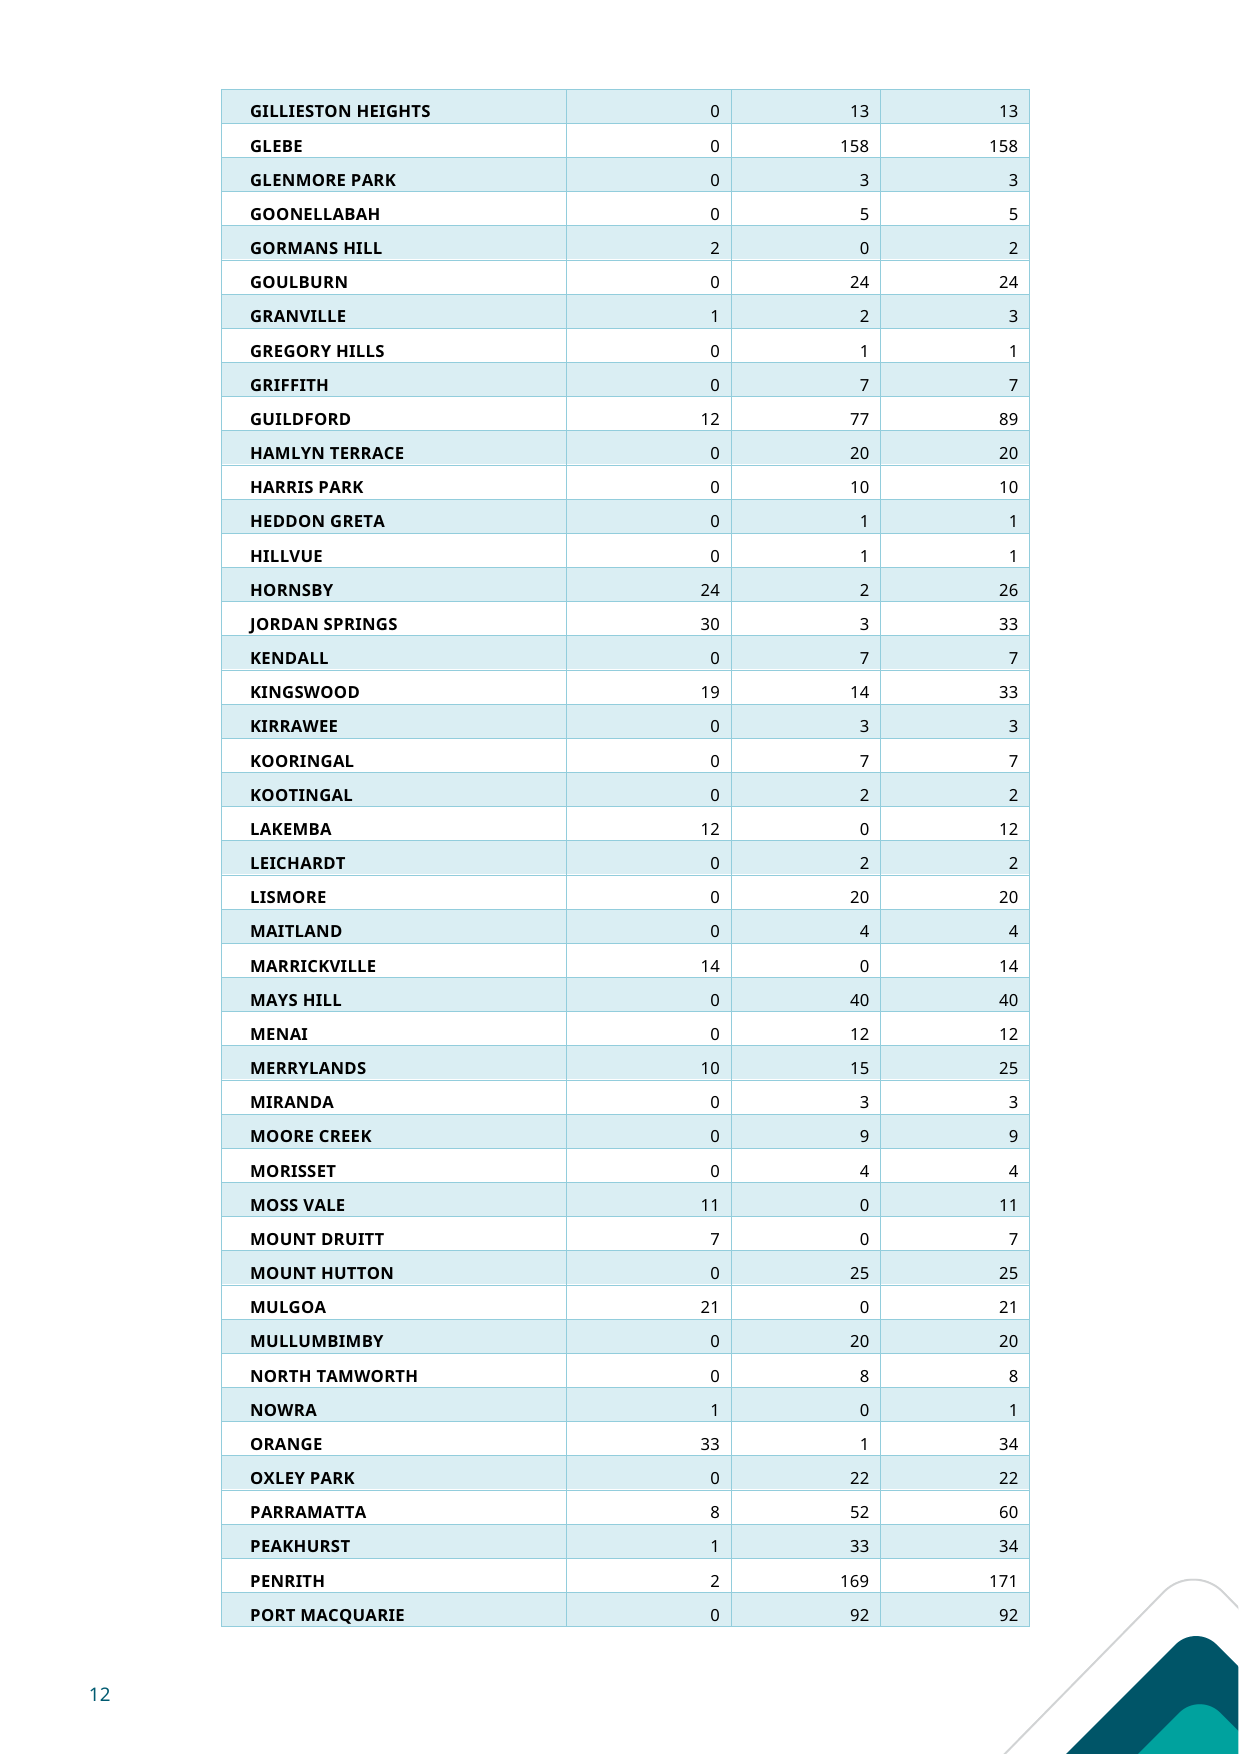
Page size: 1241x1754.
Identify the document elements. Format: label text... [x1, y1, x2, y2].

table_cell KOOTINGAL [222, 773, 566, 806]
table_cell 0 [567, 978, 731, 1011]
table_cell 33 [881, 602, 1029, 635]
table_cell OXLEY PARK [222, 1456, 566, 1489]
table_cell 1 [732, 500, 880, 533]
table_cell MENAI [222, 1012, 566, 1045]
table_cell GLENMORE PARK [222, 158, 566, 191]
table_cell 14 [881, 944, 1029, 977]
table_cell 0 [567, 261, 731, 294]
table_cell 1 [881, 329, 1029, 362]
table_cell 2 [881, 773, 1029, 806]
table_cell 10 [881, 466, 1029, 499]
table_cell 12 [567, 397, 731, 430]
table_cell MIRANDA [222, 1081, 566, 1114]
table_cell 22 [732, 1456, 880, 1489]
table_cell 0 [567, 124, 731, 157]
table_cell 33 [567, 1422, 731, 1455]
table_cell GLEBE [222, 124, 566, 157]
table_cell 0 [567, 876, 731, 909]
table_cell GRANVILLE [222, 295, 566, 328]
table_cell 14 [732, 671, 880, 704]
table_cell 9 [732, 1115, 880, 1148]
table_cell 0 [567, 534, 731, 567]
table_cell 20 [732, 876, 880, 909]
table_cell 1 [732, 1422, 880, 1455]
table_cell 4 [732, 1149, 880, 1182]
table_cell PEAKHURST [222, 1525, 566, 1558]
table_cell 0 [567, 431, 731, 464]
table_cell 24 [567, 568, 731, 601]
table_cell 3 [881, 158, 1029, 191]
table_cell 3 [881, 705, 1029, 738]
table_cell MOUNT HUTTON [222, 1251, 566, 1284]
table_cell 171 [881, 1559, 1029, 1592]
table_cell 169 [732, 1559, 880, 1592]
table_cell HORNSBY [222, 568, 566, 601]
table_cell 0 [732, 1183, 880, 1216]
table_cell 0 [567, 1115, 731, 1148]
table_cell 3 [881, 295, 1029, 328]
table_cell 0 [567, 500, 731, 533]
table_cell 1 [881, 500, 1029, 533]
table_cell 2 [881, 226, 1029, 259]
table_cell 20 [881, 1320, 1029, 1353]
table_cell KIRRAWEE [222, 705, 566, 738]
table_cell MOSS VALE [222, 1183, 566, 1216]
table_cell 0 [567, 773, 731, 806]
table_cell 4 [732, 910, 880, 943]
table_cell 21 [881, 1286, 1029, 1319]
table_cell 2 [567, 1559, 731, 1592]
table_cell 24 [881, 261, 1029, 294]
table_cell 0 [567, 90, 731, 123]
table_cell MULLUMBIMBY [222, 1320, 566, 1353]
table_cell 7 [732, 363, 880, 396]
table_cell 8 [881, 1354, 1029, 1387]
table_cell 20 [732, 431, 880, 464]
table_cell 0 [732, 1388, 880, 1421]
table_cell 40 [881, 978, 1029, 1011]
table_cell 4 [881, 1149, 1029, 1182]
table_cell KOORINGAL [222, 739, 566, 772]
table_cell GREGORY HILLS [222, 329, 566, 362]
table_cell 0 [567, 1012, 731, 1045]
table_cell 3 [732, 1081, 880, 1114]
table_cell 33 [881, 671, 1029, 704]
table_cell 13 [881, 90, 1029, 123]
table_cell 34 [881, 1422, 1029, 1455]
table_cell 20 [732, 1320, 880, 1353]
table_cell KENDALL [222, 636, 566, 669]
table_cell 1 [567, 1525, 731, 1558]
table_cell 0 [567, 329, 731, 362]
table_cell 3 [881, 1081, 1029, 1114]
table_cell 10 [732, 466, 880, 499]
table_cell 0 [567, 705, 731, 738]
table_cell 0 [567, 636, 731, 669]
table_cell 60 [881, 1491, 1029, 1524]
table_cell 1 [567, 295, 731, 328]
table_cell HILLVUE [222, 534, 566, 567]
table_cell 0 [567, 192, 731, 225]
table_cell 12 [881, 1012, 1029, 1045]
table_cell 2 [732, 568, 880, 601]
table_cell MARRICKVILLE [222, 944, 566, 977]
table_cell NOWRA [222, 1388, 566, 1421]
table_cell HAMLYN TERRACE [222, 431, 566, 464]
table_cell GRIFFITH [222, 363, 566, 396]
table_cell 7 [881, 1217, 1029, 1250]
table_cell 0 [732, 226, 880, 259]
table_cell 0 [732, 944, 880, 977]
table_cell 7 [881, 363, 1029, 396]
table_cell 20 [881, 431, 1029, 464]
table_cell 30 [567, 602, 731, 635]
table_cell GORMANS HILL [222, 226, 566, 259]
table_cell 0 [567, 1081, 731, 1114]
table_cell 1 [732, 329, 880, 362]
table_cell GILLIESTON HEIGHTS [222, 90, 566, 123]
table_cell GOONELLABAH [222, 192, 566, 225]
table_cell MOORE CREEK [222, 1115, 566, 1148]
table_cell 34 [881, 1525, 1029, 1558]
table_cell 22 [881, 1456, 1029, 1489]
table_cell HEDDON GRETA [222, 500, 566, 533]
table_cell 15 [732, 1046, 880, 1079]
table_cell MULGOA [222, 1286, 566, 1319]
table_cell 2 [732, 773, 880, 806]
table_cell MOUNT DRUITT [222, 1217, 566, 1250]
table_cell 12 [567, 807, 731, 840]
table_cell 0 [567, 1354, 731, 1387]
table_cell MAYS HILL [222, 978, 566, 1011]
table_cell 0 [567, 363, 731, 396]
table_cell MERRYLANDS [222, 1046, 566, 1079]
table_cell 0 [732, 1286, 880, 1319]
table_cell 5 [732, 192, 880, 225]
table_cell 0 [567, 466, 731, 499]
table_cell 2 [881, 841, 1029, 874]
table_cell ORANGE [222, 1422, 566, 1455]
table_cell 0 [567, 1320, 731, 1353]
table_cell 0 [567, 1149, 731, 1182]
table_cell 11 [881, 1183, 1029, 1216]
table_cell 40 [732, 978, 880, 1011]
table_cell 5 [881, 192, 1029, 225]
table_cell 2 [732, 841, 880, 874]
table_cell 4 [881, 910, 1029, 943]
table_cell 0 [567, 1456, 731, 1489]
table_cell 0 [567, 910, 731, 943]
table_cell 13 [732, 90, 880, 123]
table_cell 92 [881, 1593, 1029, 1626]
table_cell 1 [732, 534, 880, 567]
table_cell 7 [567, 1217, 731, 1250]
table_cell 7 [881, 739, 1029, 772]
table_cell 158 [732, 124, 880, 157]
table_cell 2 [567, 226, 731, 259]
table_cell 24 [732, 261, 880, 294]
table_cell JORDAN SPRINGS [222, 602, 566, 635]
table_cell 3 [732, 158, 880, 191]
table_cell MORISSET [222, 1149, 566, 1182]
table_cell 26 [881, 568, 1029, 601]
table_cell 12 [732, 1012, 880, 1045]
table_cell 92 [732, 1593, 880, 1626]
table_cell 0 [567, 1593, 731, 1626]
table_cell 10 [567, 1046, 731, 1079]
table_cell 25 [732, 1251, 880, 1284]
table_cell 0 [732, 807, 880, 840]
table_cell KINGSWOOD [222, 671, 566, 704]
table_cell 0 [567, 1251, 731, 1284]
table_cell 19 [567, 671, 731, 704]
table_cell 8 [567, 1491, 731, 1524]
table_cell 20 [881, 876, 1029, 909]
table_cell 14 [567, 944, 731, 977]
table_cell GUILDFORD [222, 397, 566, 430]
table_cell 0 [567, 158, 731, 191]
table_cell 8 [732, 1354, 880, 1387]
table_cell PENRITH [222, 1559, 566, 1592]
table_cell 33 [732, 1525, 880, 1558]
table_cell 1 [881, 1388, 1029, 1421]
table_cell 25 [881, 1251, 1029, 1284]
table_cell 1 [567, 1388, 731, 1421]
table_cell MAITLAND [222, 910, 566, 943]
table_cell LAKEMBA [222, 807, 566, 840]
table_cell 1 [881, 534, 1029, 567]
table_cell GOULBURN [222, 261, 566, 294]
table_cell 89 [881, 397, 1029, 430]
table_cell PARRAMATTA [222, 1491, 566, 1524]
table_cell 52 [732, 1491, 880, 1524]
table_cell 0 [567, 739, 731, 772]
table_cell 0 [567, 841, 731, 874]
table_cell 7 [732, 636, 880, 669]
table_cell 21 [567, 1286, 731, 1319]
table_cell PORT MACQUARIE [222, 1593, 566, 1626]
table_cell 12 [881, 807, 1029, 840]
table_cell 77 [732, 397, 880, 430]
table_cell 7 [881, 636, 1029, 669]
table_cell 11 [567, 1183, 731, 1216]
table_cell LISMORE [222, 876, 566, 909]
table_cell 25 [881, 1046, 1029, 1079]
table_cell 3 [732, 602, 880, 635]
table_cell 0 [732, 1217, 880, 1250]
table_cell 158 [881, 124, 1029, 157]
table_cell HARRIS PARK [222, 466, 566, 499]
picture [1140, 1705, 1239, 1754]
table_cell 7 [732, 739, 880, 772]
table_cell 3 [732, 705, 880, 738]
table_cell NORTH TAMWORTH [222, 1354, 566, 1387]
picture [0, 1560, 1239, 1754]
table_cell 9 [881, 1115, 1029, 1148]
table_cell 2 [732, 295, 880, 328]
table_cell LEICHARDT [222, 841, 566, 874]
